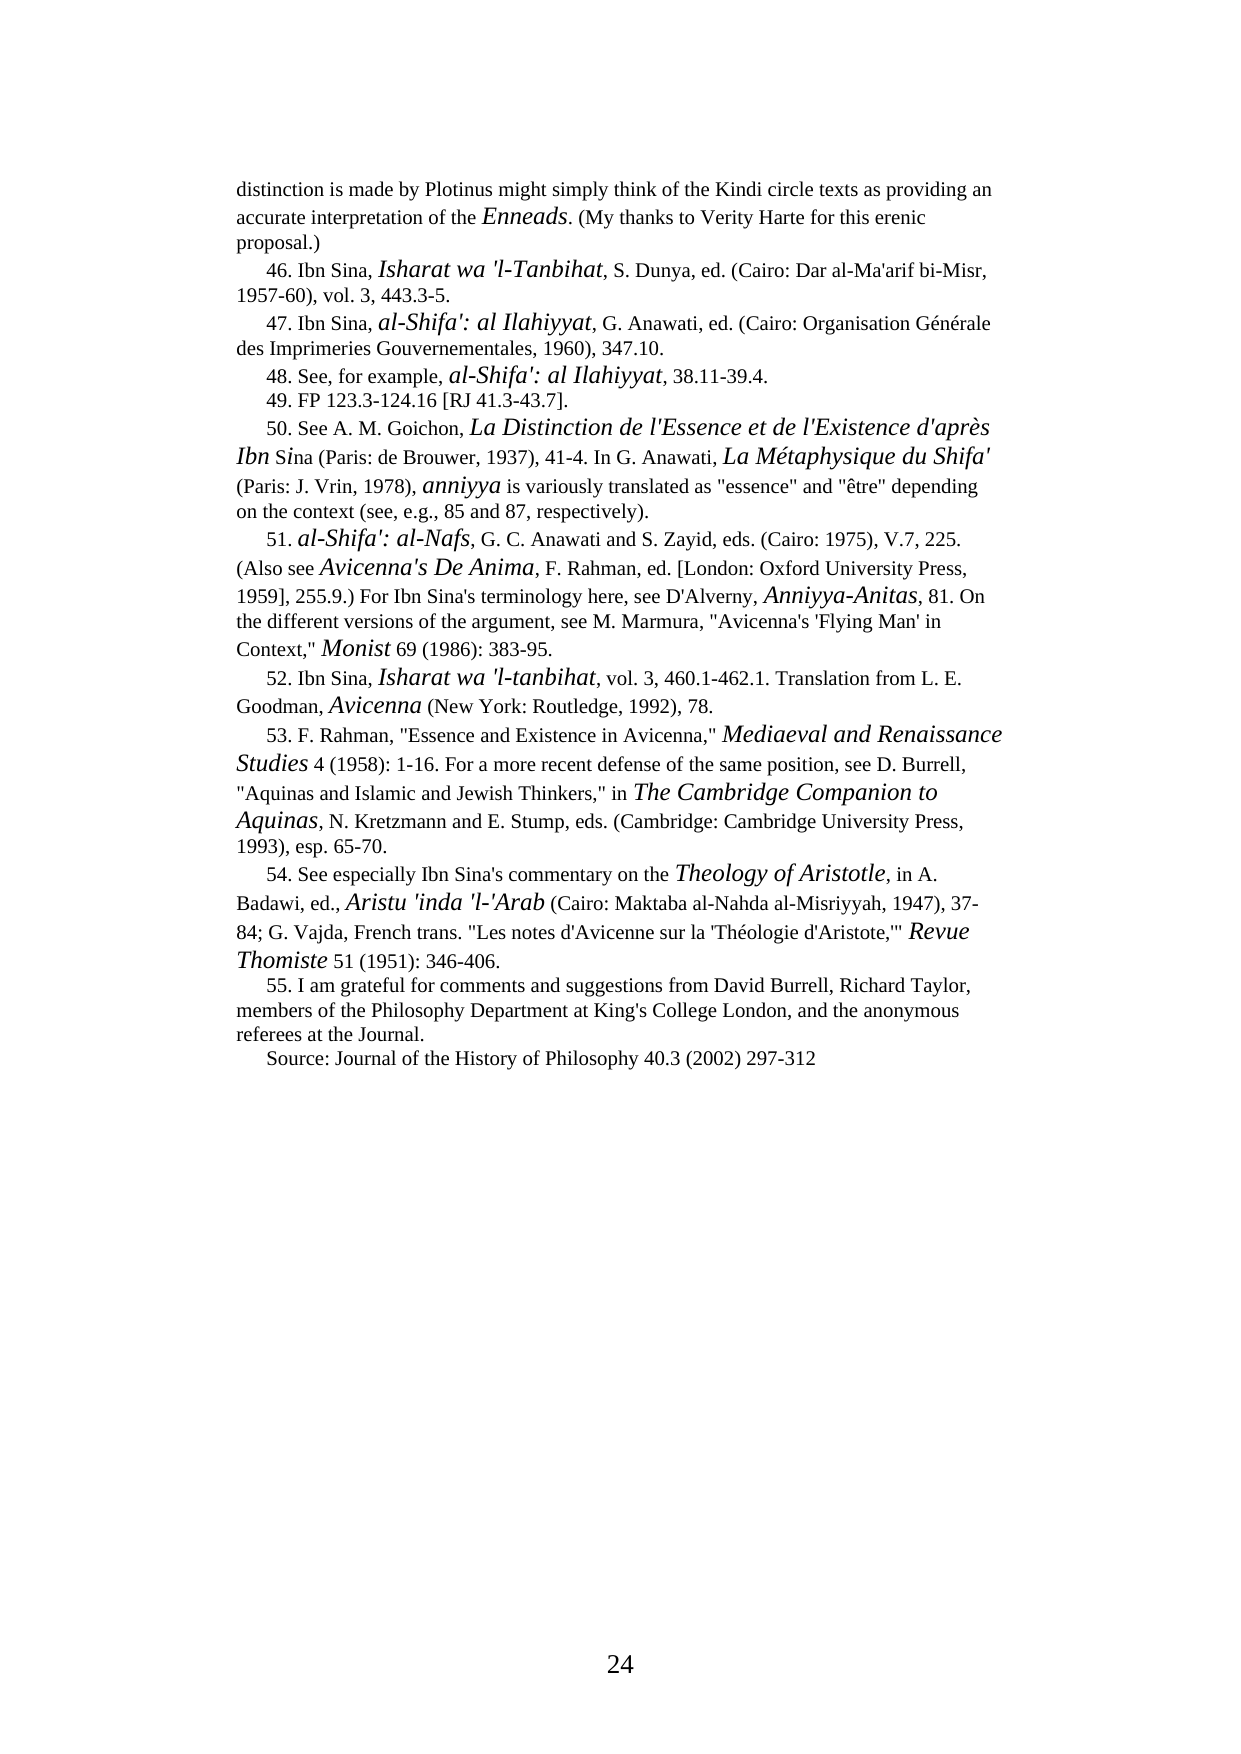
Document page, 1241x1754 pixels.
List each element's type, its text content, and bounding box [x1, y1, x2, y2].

text 46. Ibn Sina, Isharat wa 'l-Tanbihat, S. Dunya, ed. (Cairo: Dar al-Ma'arif bi-Misr, 1957-60), vol. 3, 443.3-5. [236, 254, 1004, 307]
text 48. See, for example, al-Shifa': al Ilahiyyat, 38.11-39.4. [236, 360, 1004, 388]
text 50. See A. M. Goichon, La Distinction de l'Essence et de l'Existence d'après Ibn Sina (Paris: de Brouwer, 1937), 41-4. In G. Anawati, La Métaphysique du Shifa' (Paris: J. Vrin, 1978), anniyya is variously translated as "essence" and "être" depending on the context (see, e.g., 85 and 87, respectively). [236, 412, 1004, 523]
text 47. Ibn Sina, al-Shifa': al Ilahiyyat, G. Anawati, ed. (Cairo: Organisation Générale des Imprimeries Gouvernementales, 1960), 347.10. [236, 307, 1004, 360]
text 49. FP 123.3-124.16 [RJ 41.3-43.7]. [236, 388, 1004, 412]
text 52. Ibn Sina, Isharat wa 'l-tanbihat, vol. 3, 460.1-462.1. Translation from L. E. Goodman, Avicenna (New York: Routledge, 1992), 78. [236, 662, 1004, 719]
text Source: Journal of the History of Philosophy 40.3 (2002) 297-312 [236, 1046, 1004, 1070]
text 53. F. Rahman, "Essence and Existence in Avicenna," Mediaeval and Renaissance Studies 4 (1958): 1-16. For a more recent defense of the same position, see D. Burrell, "Aquinas and Islamic and Jewish Thinkers," in The Cambridge Companion to Aquinas, N. Kretzmann and E. Stump, eds. (Cambridge: Cambridge University Press, 1993), esp. 65-70. [236, 719, 1004, 858]
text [236, 177, 1004, 254]
text 55. I am grateful for comments and suggestions from David Burrell, Richard Taylor, members of the Philosophy Department at King's College London, and the anonymous referees at the Journal. [236, 973, 1004, 1046]
text 54. See especially Ibn Sina's commentary on the Theology of Aristotle, in A. Badawi, ed., Aristu 'inda 'l-'Arab (Cairo: Maktaba al-Nahda al-Misriyyah, 1947), 37-84; G. Vajda, French trans. "Les notes d'Avicenne sur la 'Théologie d'Aristote,'" Revue Thomiste 51 (1951): 346-406. [236, 858, 1004, 973]
text 51. al-Shifa': al-Nafs, G. C. Anawati and S. Zayid, eds. (Cairo: 1975), V.7, 225. (Also see Avicenna's De Anima, F. Rahman, ed. [London: Oxford University Press, 1959], 255.9.) For Ibn Sina's terminology here, see D'Alverny, Anniyya-Anitas, 81. On the different versions of the argument, see M. Marmura, "Avicenna's 'Flying Man' in Context," Monist 69 (1986): 383-95. [236, 523, 1004, 662]
